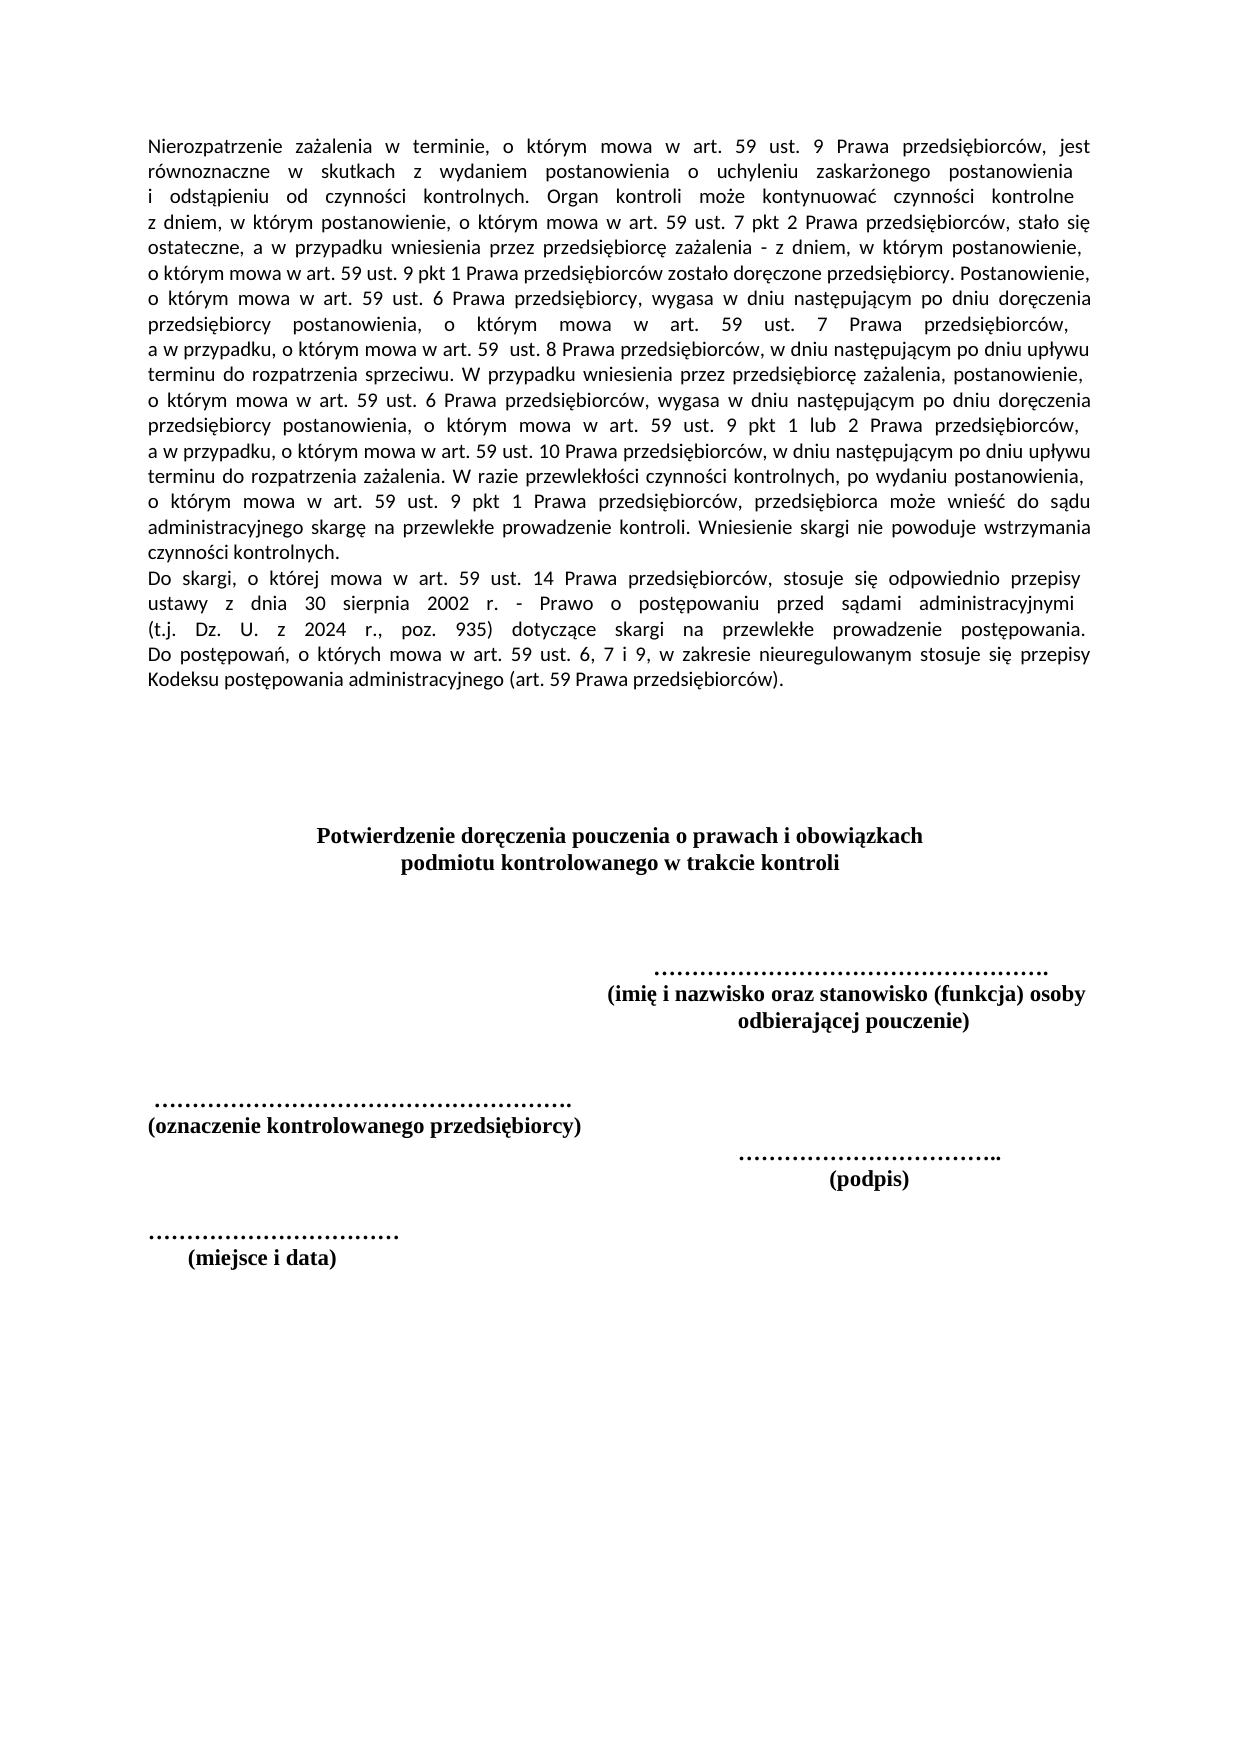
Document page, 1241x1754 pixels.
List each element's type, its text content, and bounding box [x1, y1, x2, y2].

text ……………………………………………. [148, 954, 1093, 981]
text (podpis) [148, 1165, 1093, 1191]
text ………………………………………………. [148, 1086, 1093, 1112]
list Do skargi, o której mowa w art. 59 ust. 14 Prawa przedsiębiorców, stosuje się odpowiednio przepisy ustawy z dnia 30 sierpnia 2002 r. - Prawo o postępowaniu przed sądami administracyjnymi (t.j. Dz. U. z 2024 r., poz. 935) dotyczące skargi na przewlekłe prowadzenie postępowania. Do postępowań, o których mowa w art. 59 ust. 6, 7 i 9, w zakresie nieuregulowanym stosuje się przepisy Kodeksu postępowania administracyjnego (art. 59 Prawa przedsiębiorców). [148, 565, 1093, 692]
text podmiotu kontrolowanego w trakcie kontroli [148, 849, 1093, 875]
text …………………………….. [148, 1139, 1093, 1165]
text (oznaczenie kontrolowanego przedsiębiorcy) [148, 1112, 1093, 1139]
list Nierozpatrzenie zażalenia w terminie, o którym mowa w art. 59 ust. 9 Prawa przedsiębiorców, jest równoznaczne w skutkach z wydaniem postanowienia o uchyleniu zaskarżonego postanowienia i odstąpieniu od czynności kontrolnych. Organ kontroli może kontynuować czynności kontrolne z dniem, w którym postanowienie, o którym mowa w art. 59 ust. 7 pkt 2 Prawa przedsiębiorców, stało się ostateczne, a w przypadku wniesienia przez przedsiębiorcę zażalenia - z dniem, w którym postanowienie, o którym mowa w art. 59 ust. 9 pkt 1 Prawa przedsiębiorców zostało doręczone przedsiębiorcy. Postanowienie, o którym mowa w art. 59 ust. 6 Prawa przedsiębiorcy, wygasa w dniu następującym po dniu doręczenia przedsiębiorcy postanowienia, o którym mowa w art. 59 ust. 7 Prawa przedsiębiorców, a w przypadku, o którym mowa w art. 59 ust. 8 Prawa przedsiębiorców, w dniu następującym po dniu upływu terminu do rozpatrzenia sprzeciwu. W przypadku wniesienia przez przedsiębiorcę zażalenia, postanowienie, o którym mowa w art. 59 ust. 6 Prawa przedsiębiorców, wygasa w dniu następującym po dniu doręczenia przedsiębiorcy postanowienia, o którym mowa w art. 59 ust. 9 pkt 1 lub 2 Prawa przedsiębiorców, a w przypadku, o którym mowa w art. 59 ust. 10 Prawa przedsiębiorców, w dniu następującym po dniu upływu terminu do rozpatrzenia zażalenia. W razie przewlekłości czynności kontrolnych, po wydaniu postanowienia, o którym mowa w art. 59 ust. 9 pkt 1 Prawa przedsiębiorców, przedsiębiorca może wnieść do sądu administracyjnego skargę na przewlekłe prowadzenie kontroli. Wniesienie skargi nie powoduje wstrzymania czynności kontrolnych. [148, 133, 1093, 565]
text …………………………… [148, 1218, 1093, 1244]
text Potwierdzenie doręczenia pouczenia o prawach i obowiązkach [148, 822, 1093, 849]
text (imię i nazwisko oraz stanowisko (funkcja) osoby odbierającej pouczenie) [148, 981, 1093, 1033]
text (miejsce i data) [148, 1244, 1093, 1270]
